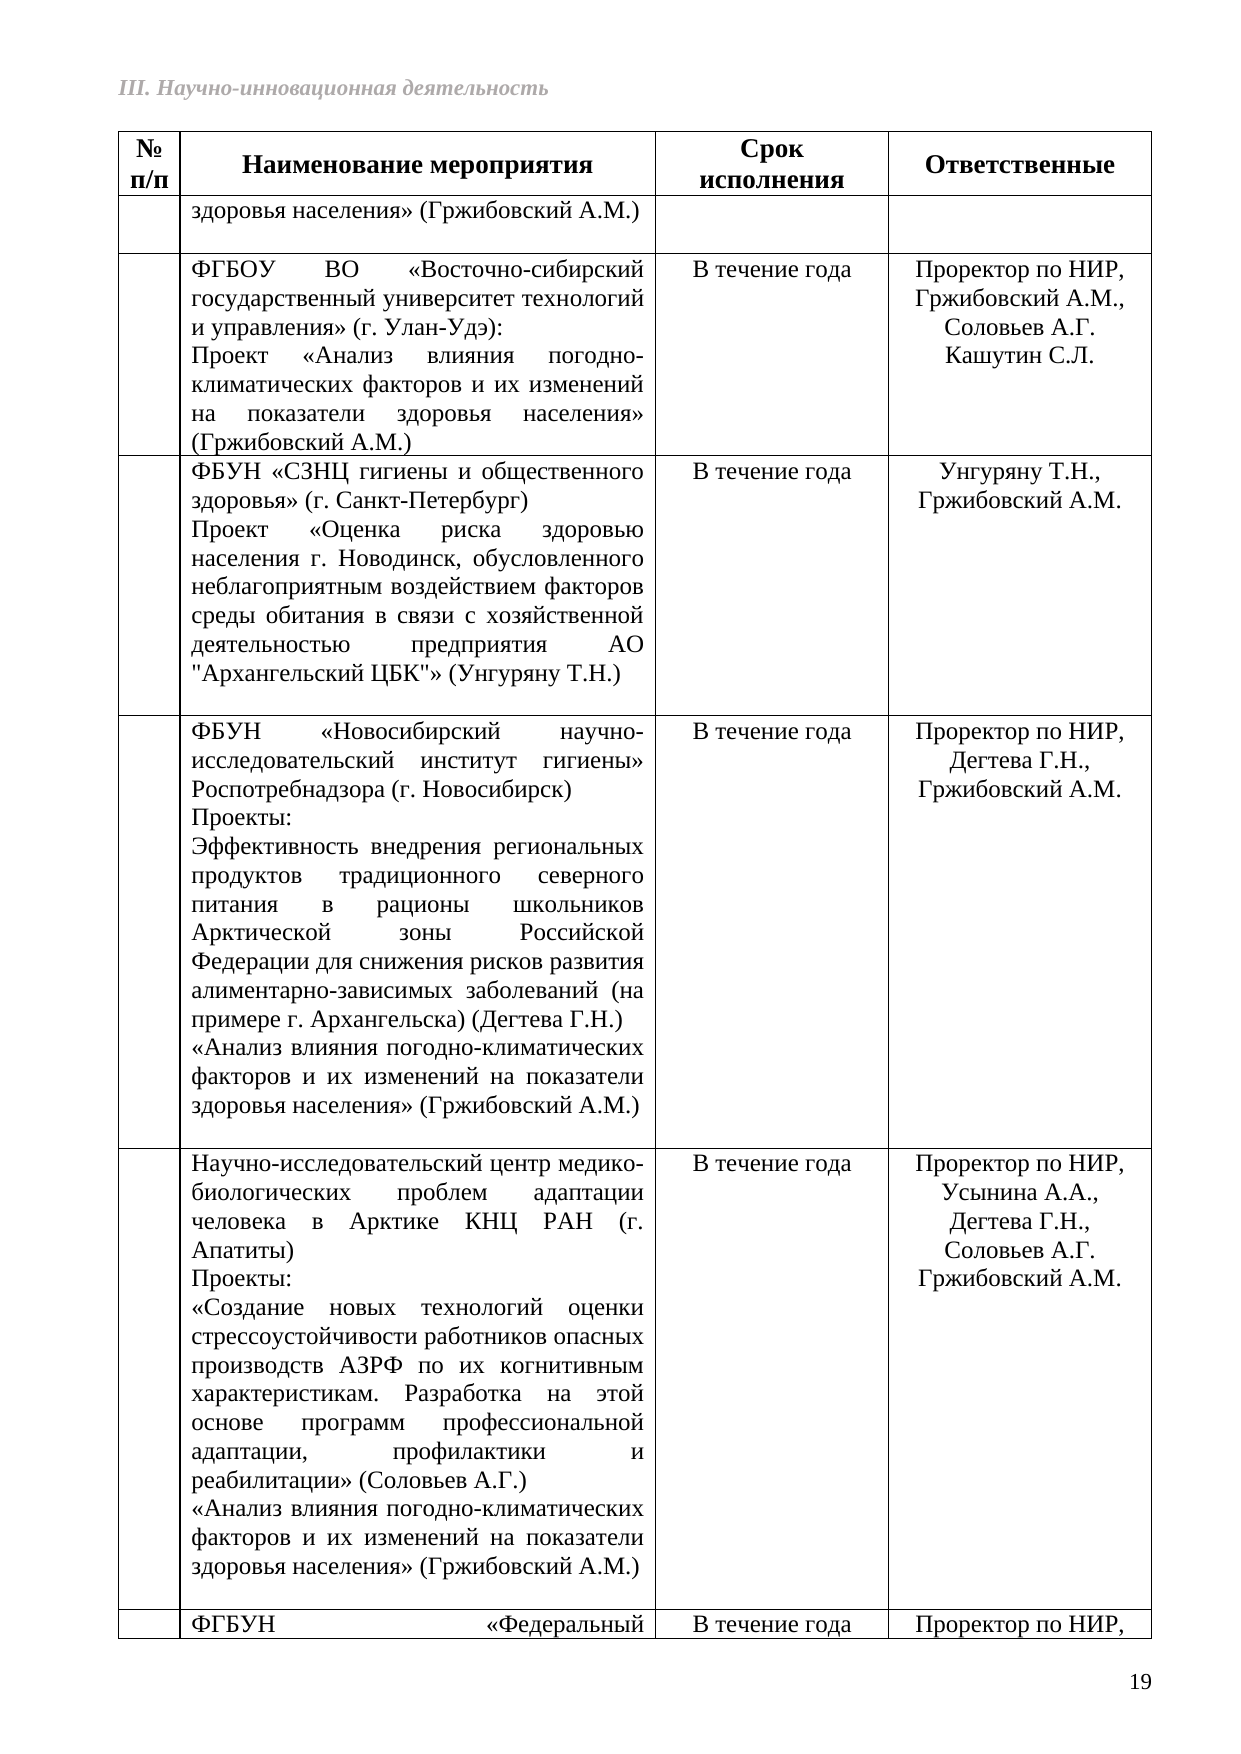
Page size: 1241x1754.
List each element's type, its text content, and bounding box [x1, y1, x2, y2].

table_cell Проректор по НИР, Дегтева Г.Н., Гржибовский А.М. [889, 716, 1151, 1147]
table_cell Проректор по НИР, Гржибовский А.М., Соловьев А.Г. Кашутин С.Л. [889, 254, 1151, 455]
table_cell В течение года [656, 1610, 888, 1638]
table_cell В течение года [656, 1149, 888, 1608]
table_cell ФБУН «СЗНЦ гигиены и общественного здоровья» (г. Санкт-Петербург) Проект «Оценка риска здоровью населения г. Новодинск, обусловленного неблагоприятным воздействием факторов среды обитания в связи с хозяйственной деятельностью предприятия АО "Архангельский ЦБК"» (Унгуряну Т.Н.) [181, 456, 655, 715]
table_cell Проректор по НИР, Кудрявцев А.В. [889, 1610, 1151, 1638]
table_cell [119, 1149, 179, 1608]
table_cell [119, 716, 179, 1147]
table_cell Унгуряну Т.Н., Гржибовский А.М. [889, 456, 1151, 715]
table_cell [119, 254, 179, 455]
table_cell ФБУН «Новосибирский научно-исследовательский институт гигиены» Роспотребнадзора (г. Новосибирск) Проекты: Эффективность внедрения региональных продуктов традиционного северного питания в рационы школьников Арктической зоны Российской Федерации для снижения рисков развития алиментарно-зависимых заболеваний (на примере г. Архангельска) (Дегтева Г.Н.) «Анализ влияния погодно-климатических факторов и их изменений на показатели здоровья населения» (Гржибовский А.М.) [181, 716, 655, 1147]
table_header Наименование мероприятия [181, 132, 655, 194]
table_header № п/п [119, 132, 179, 194]
table_cell [656, 196, 888, 253]
table_cell В течение года [656, 716, 888, 1147]
table_cell ФГБОУ ВО «Восточно-сибирский государственный университет технологий и управления» (г. Улан-Удэ): Проект «Анализ влияния погодно-климатических факторов и их изменений на показатели здоровья населения» (Гржибовский А.М.) [181, 254, 655, 455]
table_cell В течение года [656, 456, 888, 715]
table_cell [181, 196, 655, 253]
table_header Срок исполнения [656, 132, 888, 194]
table_cell [119, 1610, 179, 1638]
table_header Ответственные [889, 132, 1151, 194]
table_cell В течение года [656, 254, 888, 455]
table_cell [889, 196, 1151, 253]
table_cell Проректор по НИР, Усынина А.А., Дегтева Г.Н., Соловьев А.Г. Гржибовский А.М. [889, 1149, 1151, 1608]
table_cell [119, 196, 179, 253]
table_cell Научно-исследовательский центр медико-биологических проблем адаптации человека в Арктике КНЦ РАН (г. Апатиты) Проекты: «Создание новых технологий оценки стрессоустойчивости работников опасных производств АЗРФ по их когнитивным характеристикам. Разработка на этой основе программ профессиональной адаптации, профилактики и реабилитации» (Соловьев А.Г.) «Анализ влияния погодно-климатических факторов и их изменений на показатели здоровья населения» (Гржибовский А.М.) [181, 1149, 655, 1608]
table_cell [119, 456, 179, 715]
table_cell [181, 1610, 655, 1638]
